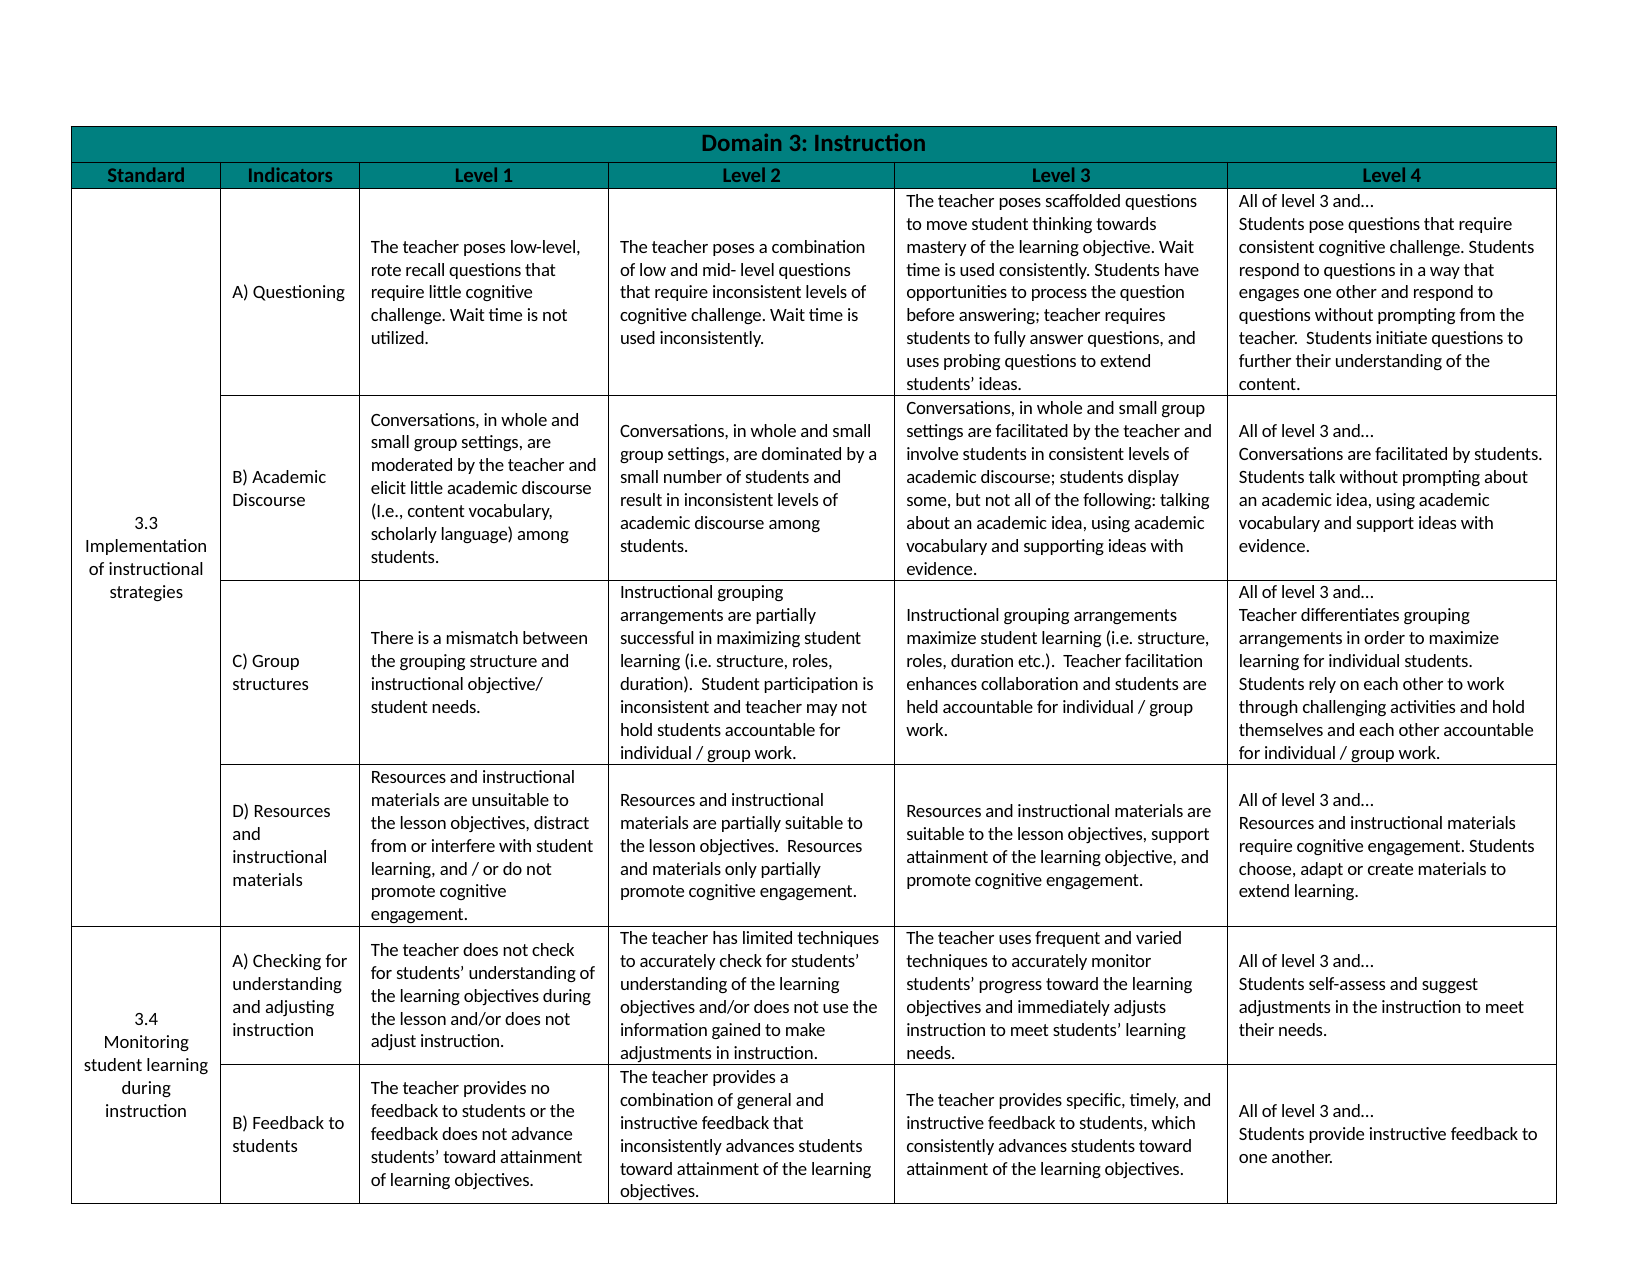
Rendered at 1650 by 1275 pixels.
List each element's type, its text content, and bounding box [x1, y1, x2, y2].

table_cell 3.3 Implementation of instructional strategies [72, 189, 220, 926]
table_cell Resources and instructional materials are suitable to the lesson objectives, support attainment of the learning objective, and promote cognitive engagement. [895, 765, 1227, 926]
table_cell Level 4 [1228, 163, 1556, 188]
table_cell Standard [72, 163, 220, 188]
table_cell Level 3 [895, 163, 1227, 188]
table_cell All of level 3 and… Teacher differentiates grouping arrangements in order to maximize learning for individual students. Students rely on each other to work through challenging activities and hold themselves and each other accountable for individual / group work. [1228, 581, 1556, 764]
table_cell B) Feedback to students [221, 1065, 359, 1203]
table_cell The teacher uses frequent and varied techniques to accurately monitor students’ progress toward the learning objectives and immediately adjusts instruction to meet students’ learning needs. [895, 927, 1227, 1064]
table_cell The teacher has limited techniques to accurately check for students’ understanding of the learning objectives and/or does not use the information gained to make adjustments in instruction. [609, 927, 894, 1064]
table_cell Resources and instructional materials are unsuitable to the lesson objectives, distract from or interfere with student learning, and / or do not promote cognitive engagement. [360, 765, 608, 926]
table_cell Conversations, in whole and small group settings, are moderated by the teacher and elicit little academic discourse (I.e., content vocabulary, scholarly language) among students. [360, 396, 608, 580]
table_cell A) Questioning [221, 189, 359, 395]
table_cell Conversations, in whole and small group settings, are dominated by a small number of students and result in inconsistent levels of academic discourse among students. [609, 396, 894, 580]
table_cell All of level 3 and… Conversations are facilitated by students. Students talk without prompting about an academic idea, using academic vocabulary and support ideas with evidence. [1228, 396, 1556, 580]
table_cell B) Academic Discourse [221, 396, 359, 580]
table_cell Conversations, in whole and small group settings are facilitated by the teacher and involve students in consistent levels of academic discourse; students display some, but not all of the following: talking about an academic idea, using academic vocabulary and supporting ideas with evidence. [895, 396, 1227, 580]
table_cell All of level 3 and… Students provide instructive feedback to one another. [1228, 1065, 1556, 1203]
table_cell Level 1 [360, 163, 608, 188]
table_cell Level 2 [609, 163, 894, 188]
table_cell The teacher poses low-level, rote recall questions that require little cognitive challenge. Wait time is not utilized. [360, 189, 608, 395]
table_cell 3.4 Monitoring student learning during instruction [72, 927, 220, 1203]
table_cell All of level 3 and… Students pose questions that require consistent cognitive challenge. Students respond to questions in a way that engages one other and respond to questions without prompting from the teacher. Students initiate questions to further their understanding of the content. [1228, 189, 1556, 395]
table_cell C) Group structures [221, 581, 359, 764]
table_cell The teacher poses a combination of low and mid- level questions that require inconsistent levels of cognitive challenge. Wait time is used inconsistently. [609, 189, 894, 395]
table_cell All of level 3 and… Students self-assess and suggest adjustments in the instruction to meet their needs. [1228, 927, 1556, 1064]
table_cell The teacher provides specific, timely, and instructive feedback to students, which consistently advances students toward attainment of the learning objectives. [895, 1065, 1227, 1203]
table_cell Instructional grouping arrangements maximize student learning (i.e. structure, roles, duration etc.). Teacher facilitation enhances collaboration and students are held accountable for individual / group work. [895, 581, 1227, 764]
table_cell D) Resources and instructional materials [221, 765, 359, 926]
table_cell Indicators [221, 163, 359, 188]
table_header Domain 3: Instruction [72, 127, 1556, 162]
table_cell All of level 3 and… Resources and instructional materials require cognitive engagement. Students choose, adapt or create materials to extend learning. [1228, 765, 1556, 926]
table_cell The teacher provides no feedback to students or the feedback does not advance students’ toward attainment of learning objectives. [360, 1065, 608, 1203]
table_cell Instructional grouping arrangements are partially successful in maximizing student learning (i.e. structure, roles, duration). Student participation is inconsistent and teacher may not hold students accountable for individual / group work. [609, 581, 894, 764]
table_cell A) Checking for understanding and adjusting instruction [221, 927, 359, 1064]
table_cell The teacher does not check for students’ understanding of the learning objectives during the lesson and/or does not adjust instruction. [360, 927, 608, 1064]
table_cell Resources and instructional materials are partially suitable to the lesson objectives. Resources and materials only partially promote cognitive engagement. [609, 765, 894, 926]
table_cell The teacher poses scaffolded questions to move student thinking towards mastery of the learning objective. Wait time is used consistently. Students have opportunities to process the question before answering; teacher requires students to fully answer questions, and uses probing questions to extend students’ ideas. [895, 189, 1227, 395]
table_cell The teacher provides a combination of general and instructive feedback that inconsistently advances students toward attainment of the learning objectives. [609, 1065, 894, 1203]
table_cell There is a mismatch between the grouping structure and instructional objective/ student needs. [360, 581, 608, 764]
